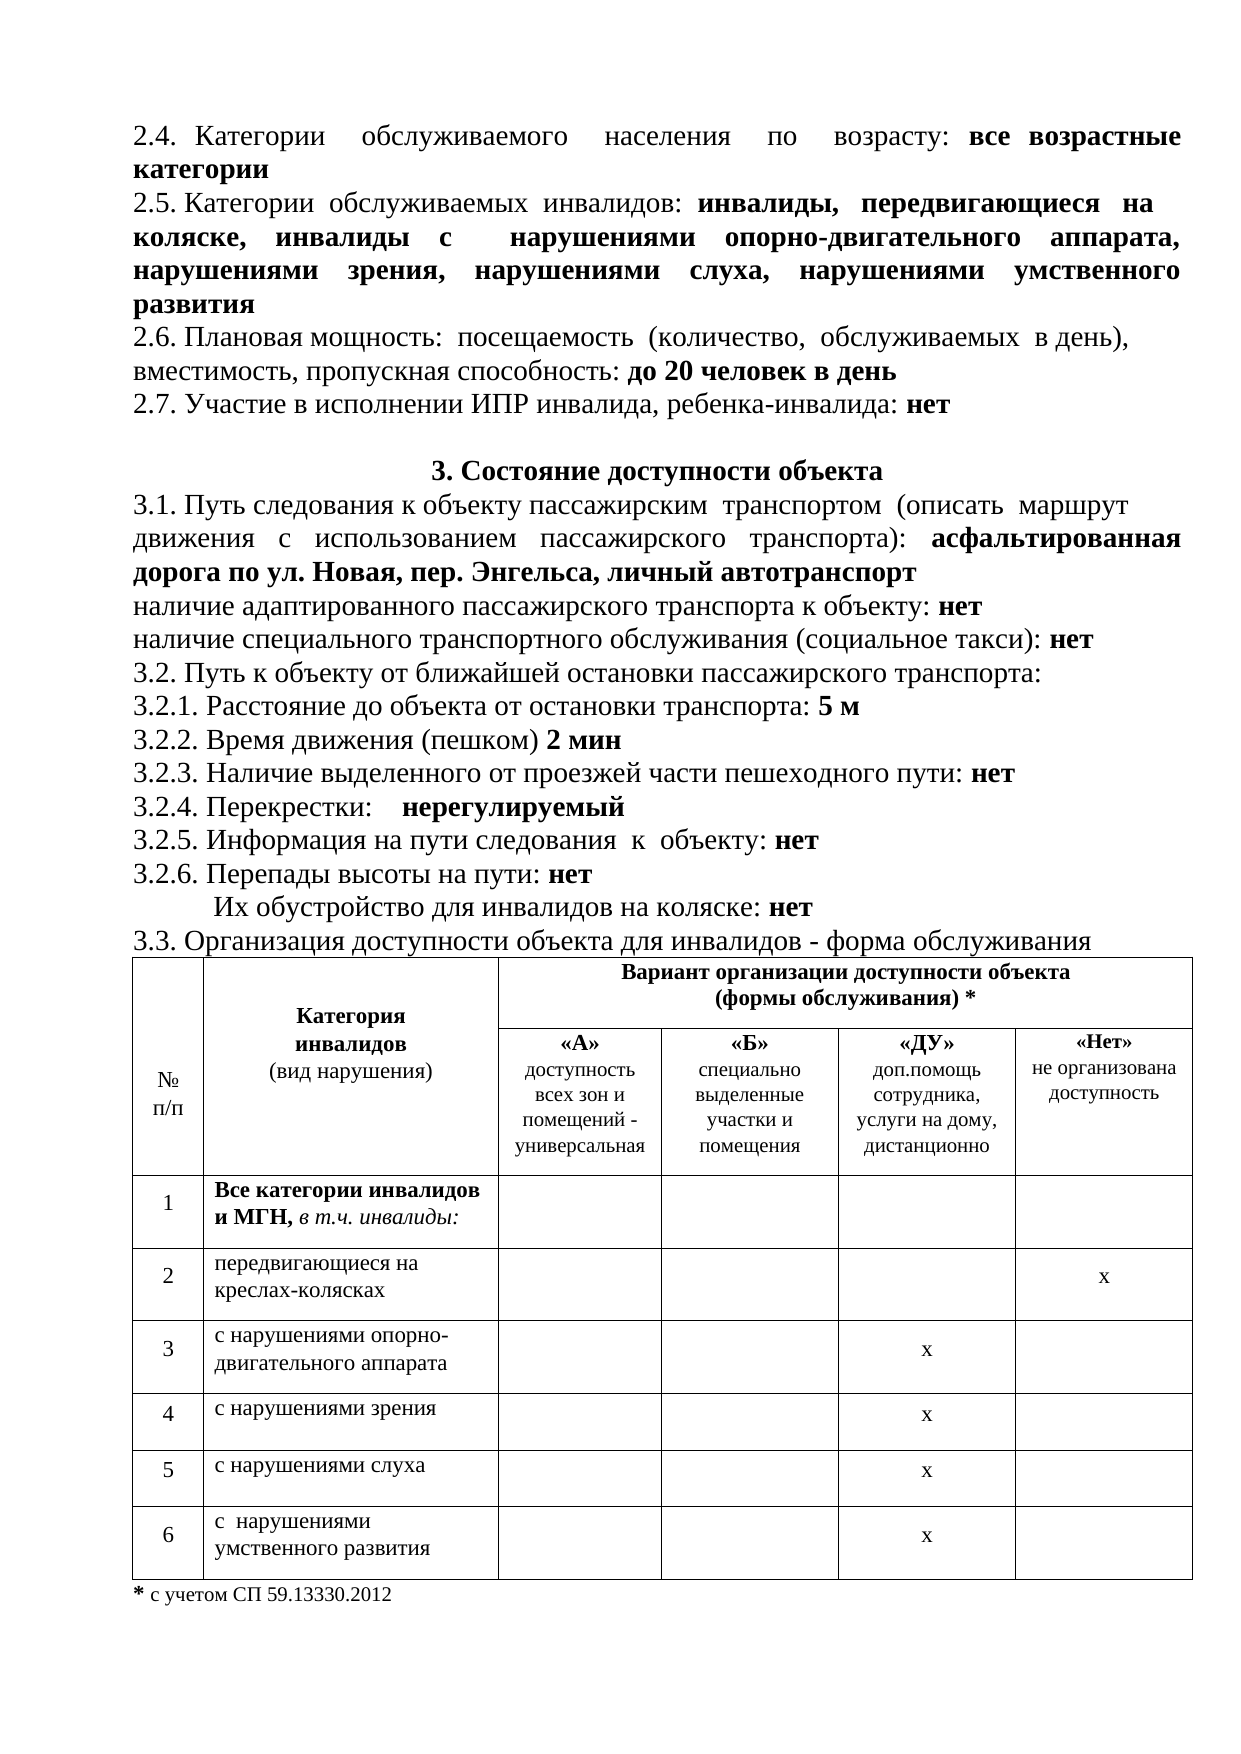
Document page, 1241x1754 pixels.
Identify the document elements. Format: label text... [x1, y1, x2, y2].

text 3. Состояние доступности объекта [133, 453, 1181, 487]
table_cell 3 [133, 1321, 203, 1393]
table_cell [662, 1321, 838, 1393]
text 3.2.2. Время движения (пешком) 2 мин [133, 722, 1181, 755]
text 3.3. Организация доступности объекта для инвалидов - форма обслуживания [133, 923, 1181, 957]
table_cell [1016, 1394, 1192, 1449]
text движения с использованием пассажирского транспорта): асфальтированная дорога по ул. Новая, пер. Энгельса, личный автотранспорт [133, 521, 1181, 588]
text наличие специального транспортного обслуживания (социальное такси): нет [133, 621, 1181, 655]
table_cell х [839, 1394, 1015, 1449]
text 3.2.4. Перекрестки: нерегулируемый [133, 789, 1181, 822]
table_cell «А» доступность всех зон и помещений - универсальная [499, 1029, 661, 1174]
table_cell [662, 1249, 838, 1320]
table_cell [1016, 1507, 1192, 1579]
table_cell 6 [133, 1507, 203, 1579]
table_cell передвигающиеся на креслах-колясках [204, 1249, 498, 1320]
table_cell [1016, 1321, 1192, 1393]
table_cell 2 [133, 1249, 203, 1320]
text наличие адаптированного пассажирского транспорта к объекту: нет [133, 588, 1181, 621]
table_cell [839, 1249, 1015, 1320]
table_cell «ДУ» доп.помощь сотрудника, услуги на дому, дистанционно [839, 1029, 1015, 1174]
table_cell [499, 1507, 661, 1579]
text * с учетом СП 59.13330.2012 [133, 1580, 1181, 1606]
text 3.2.5. Информация на пути следования к объекту: нет [133, 822, 1181, 856]
table_cell х [839, 1451, 1015, 1506]
table_cell «Нет» не организована доступность [1016, 1029, 1192, 1174]
table_header № п/п [133, 958, 203, 1174]
table_cell [662, 1451, 838, 1506]
table_cell х [1016, 1249, 1192, 1320]
table_cell х [839, 1507, 1015, 1579]
table_cell [499, 1394, 661, 1449]
table_cell [839, 1176, 1015, 1247]
text 2.6. Плановая мощность: посещаемость (количество, обслуживаемых в день), [133, 319, 1181, 353]
table_header Категория инвалидов (вид нарушения) [204, 958, 498, 1174]
table_cell [662, 1176, 838, 1247]
table_cell [662, 1394, 838, 1449]
text 2.7. Участие в исполнении ИПР инвалида, ребенка-инвалида: нет [133, 386, 1181, 420]
table_cell [499, 1451, 661, 1506]
table_cell 1 [133, 1176, 203, 1247]
table_cell «Б» специально выделенные участки и помещения [662, 1029, 838, 1174]
table_cell с нарушениями слуха [204, 1451, 498, 1506]
table_cell [662, 1507, 838, 1579]
table_header Вариант организации доступности объекта (формы обслуживания) * [499, 958, 1192, 1028]
text 3.2. Путь к объекту от ближайшей остановки пассажирского транспорта: [133, 655, 1181, 688]
table_cell [499, 1249, 661, 1320]
text 3.2.1. Расстояние до объекта от остановки транспорта: 5 м [133, 688, 1181, 722]
text 2.5. Категории обслуживаемых инвалидов: инвалиды, передвигающиеся на [133, 185, 1181, 219]
table_cell [1016, 1176, 1192, 1247]
text вместимость, пропускная способность: до 20 человек в день [133, 353, 1181, 386]
text коляске, инвалиды с нарушениями опорно-двигательного аппарата, нарушениями зрения, нарушениями слуха, нарушениями умственного развития [133, 219, 1181, 319]
table_cell Все категории инвалидов и МГН, в т.ч. инвалиды: [204, 1176, 498, 1247]
table_cell 4 [133, 1394, 203, 1449]
table_cell с нарушениями опорно-двигательного аппарата [204, 1321, 498, 1393]
table_cell [499, 1321, 661, 1393]
text Их обустройство для инвалидов на коляске: нет [133, 889, 1181, 923]
text 3.2.6. Перепады высоты на пути: нет [133, 856, 1181, 889]
table_cell [499, 1176, 661, 1247]
text 3.1. Путь следования к объекту пассажирским транспортом (описать маршрут [133, 487, 1181, 521]
table_cell с нарушениями зрения [204, 1394, 498, 1449]
table_cell с нарушениями умственного развития [204, 1507, 498, 1579]
table_cell 5 [133, 1451, 203, 1506]
table_cell х [839, 1321, 1015, 1393]
text 2.4. Категории обслуживаемого населения по возрасту: все возрастные категории [133, 118, 1181, 185]
text 3.2.3. Наличие выделенного от проезжей части пешеходного пути: нет [133, 755, 1181, 789]
table_cell [1016, 1451, 1192, 1506]
